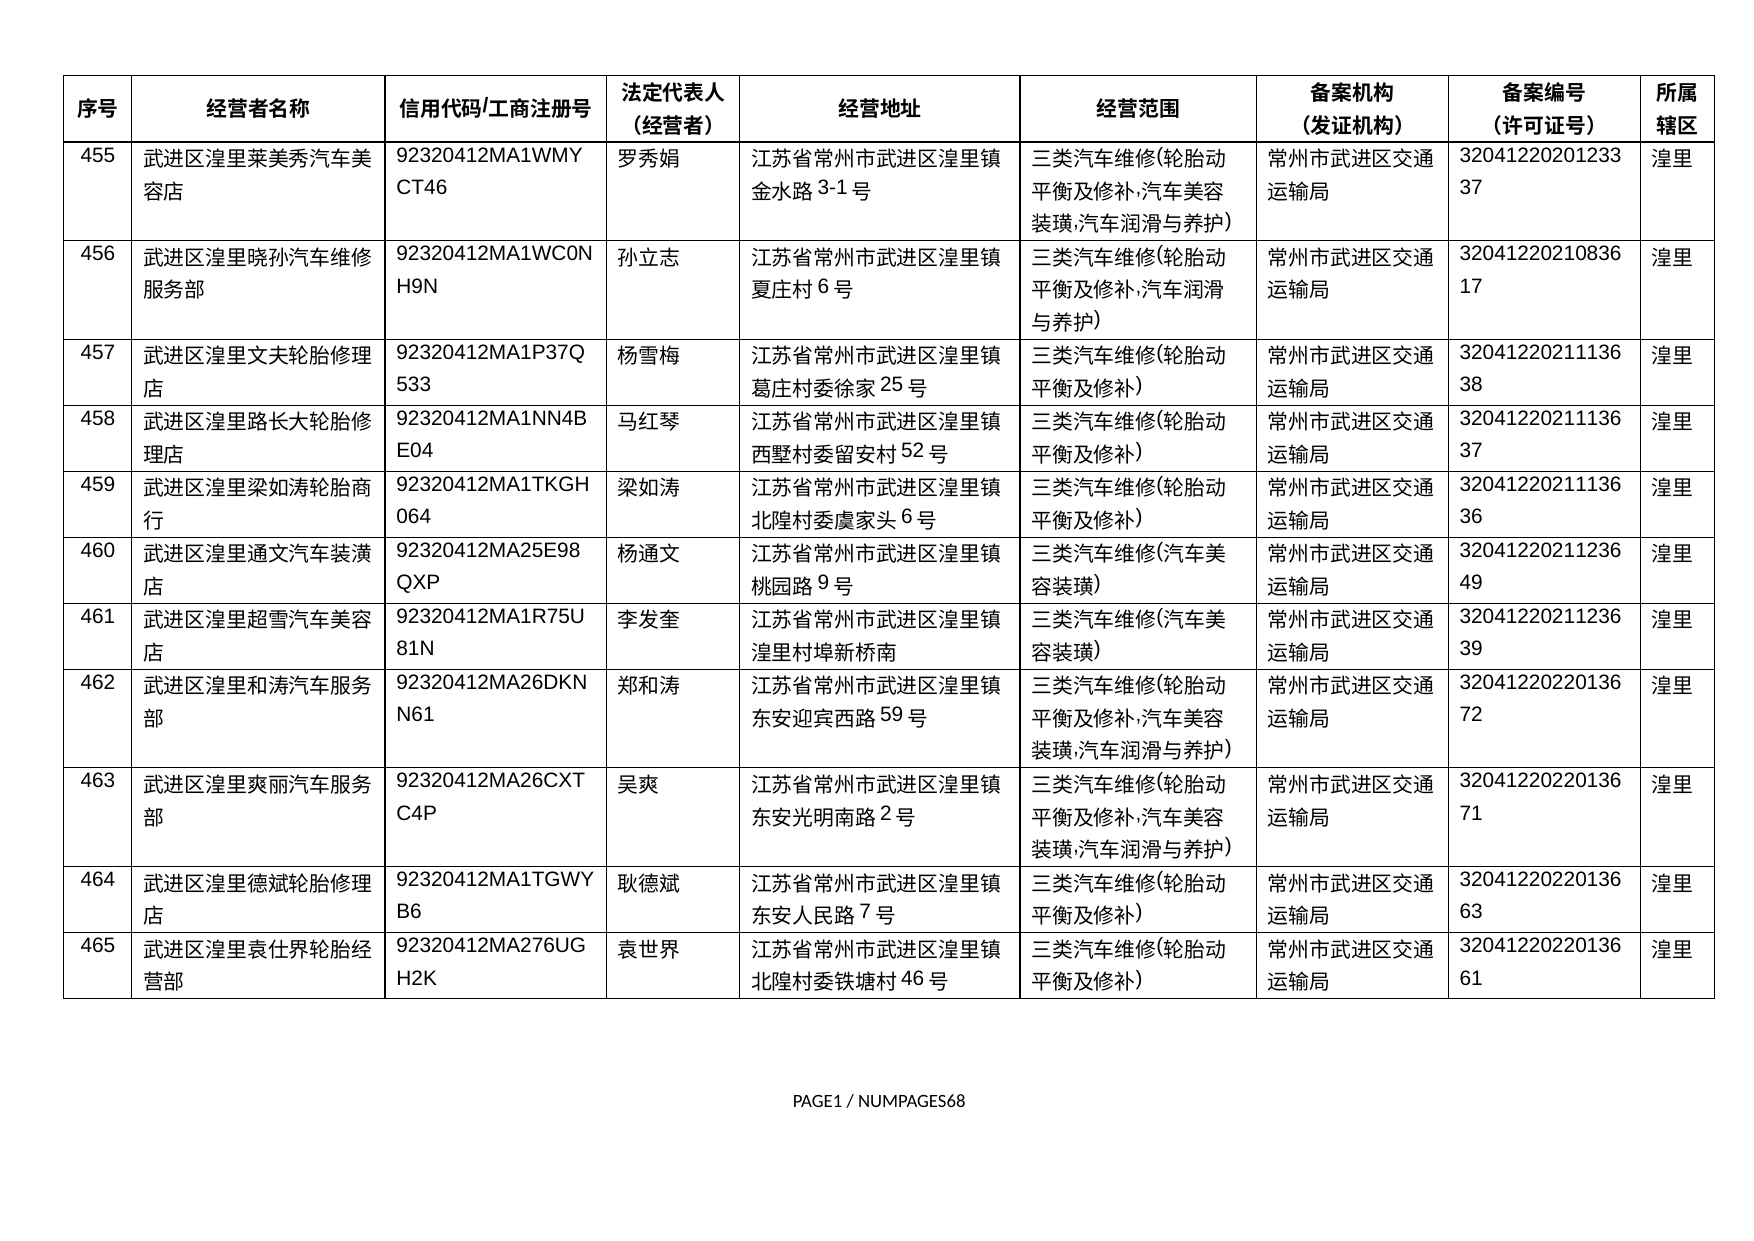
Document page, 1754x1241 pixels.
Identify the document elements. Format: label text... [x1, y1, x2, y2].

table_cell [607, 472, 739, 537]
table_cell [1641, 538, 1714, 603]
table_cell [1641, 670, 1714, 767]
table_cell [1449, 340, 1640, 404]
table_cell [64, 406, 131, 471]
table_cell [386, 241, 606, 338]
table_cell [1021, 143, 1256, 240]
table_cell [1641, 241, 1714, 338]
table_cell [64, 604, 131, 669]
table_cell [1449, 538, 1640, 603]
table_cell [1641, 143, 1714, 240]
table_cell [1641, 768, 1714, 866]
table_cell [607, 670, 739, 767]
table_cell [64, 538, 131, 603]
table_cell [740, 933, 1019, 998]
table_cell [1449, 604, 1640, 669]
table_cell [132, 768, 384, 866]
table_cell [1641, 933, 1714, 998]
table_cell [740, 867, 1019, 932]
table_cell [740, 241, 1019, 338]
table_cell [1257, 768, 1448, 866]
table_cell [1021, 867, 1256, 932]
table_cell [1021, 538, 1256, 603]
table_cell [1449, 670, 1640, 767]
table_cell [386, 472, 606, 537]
table_header 备案机构 （发证机构） [1257, 76, 1448, 141]
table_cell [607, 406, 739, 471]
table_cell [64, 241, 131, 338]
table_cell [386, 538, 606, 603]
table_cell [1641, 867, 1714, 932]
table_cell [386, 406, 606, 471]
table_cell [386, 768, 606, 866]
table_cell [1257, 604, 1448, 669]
table_header 经营范围 [1021, 76, 1256, 141]
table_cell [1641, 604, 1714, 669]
table_header 所属辖区 [1641, 76, 1714, 141]
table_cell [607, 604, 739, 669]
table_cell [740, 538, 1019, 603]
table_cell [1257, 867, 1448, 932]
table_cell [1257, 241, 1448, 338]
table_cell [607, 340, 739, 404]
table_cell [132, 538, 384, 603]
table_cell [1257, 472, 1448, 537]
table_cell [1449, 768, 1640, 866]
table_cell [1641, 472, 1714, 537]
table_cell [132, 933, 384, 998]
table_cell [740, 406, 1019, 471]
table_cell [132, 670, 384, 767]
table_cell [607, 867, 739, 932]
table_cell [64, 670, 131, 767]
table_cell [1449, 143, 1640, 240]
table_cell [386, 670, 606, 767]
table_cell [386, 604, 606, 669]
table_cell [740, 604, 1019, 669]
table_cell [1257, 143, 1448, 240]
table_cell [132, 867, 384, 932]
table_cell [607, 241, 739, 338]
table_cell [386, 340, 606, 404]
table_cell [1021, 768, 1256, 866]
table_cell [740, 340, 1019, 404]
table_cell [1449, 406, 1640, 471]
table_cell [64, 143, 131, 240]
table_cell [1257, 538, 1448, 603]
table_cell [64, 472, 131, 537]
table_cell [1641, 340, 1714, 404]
table_header 备案编号 （许可证号） [1449, 76, 1640, 141]
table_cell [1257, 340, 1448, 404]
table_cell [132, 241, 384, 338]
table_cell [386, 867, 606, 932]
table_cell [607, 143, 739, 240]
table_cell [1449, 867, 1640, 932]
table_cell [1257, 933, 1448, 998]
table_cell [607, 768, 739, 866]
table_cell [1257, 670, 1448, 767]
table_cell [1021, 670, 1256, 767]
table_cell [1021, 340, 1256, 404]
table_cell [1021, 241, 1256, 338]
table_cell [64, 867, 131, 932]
table_header 信用代码/工商注册号 [386, 76, 606, 141]
table_header 法定代表人（经营者） [607, 76, 739, 141]
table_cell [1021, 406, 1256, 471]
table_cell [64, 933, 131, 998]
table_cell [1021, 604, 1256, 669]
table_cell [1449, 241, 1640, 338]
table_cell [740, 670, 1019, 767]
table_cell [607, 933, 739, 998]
table_header 经营者名称 [132, 76, 384, 141]
table_header 经营地址 [740, 76, 1019, 141]
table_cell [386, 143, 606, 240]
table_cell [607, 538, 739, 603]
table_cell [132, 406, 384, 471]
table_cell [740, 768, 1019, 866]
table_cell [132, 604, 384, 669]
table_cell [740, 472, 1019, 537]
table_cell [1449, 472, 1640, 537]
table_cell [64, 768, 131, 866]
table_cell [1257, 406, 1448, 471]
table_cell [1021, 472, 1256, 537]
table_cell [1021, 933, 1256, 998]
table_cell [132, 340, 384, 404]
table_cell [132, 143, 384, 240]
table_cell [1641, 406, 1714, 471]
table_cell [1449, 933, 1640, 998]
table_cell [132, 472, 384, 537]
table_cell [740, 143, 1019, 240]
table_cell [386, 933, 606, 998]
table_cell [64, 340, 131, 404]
table_header 序号 [64, 76, 131, 141]
